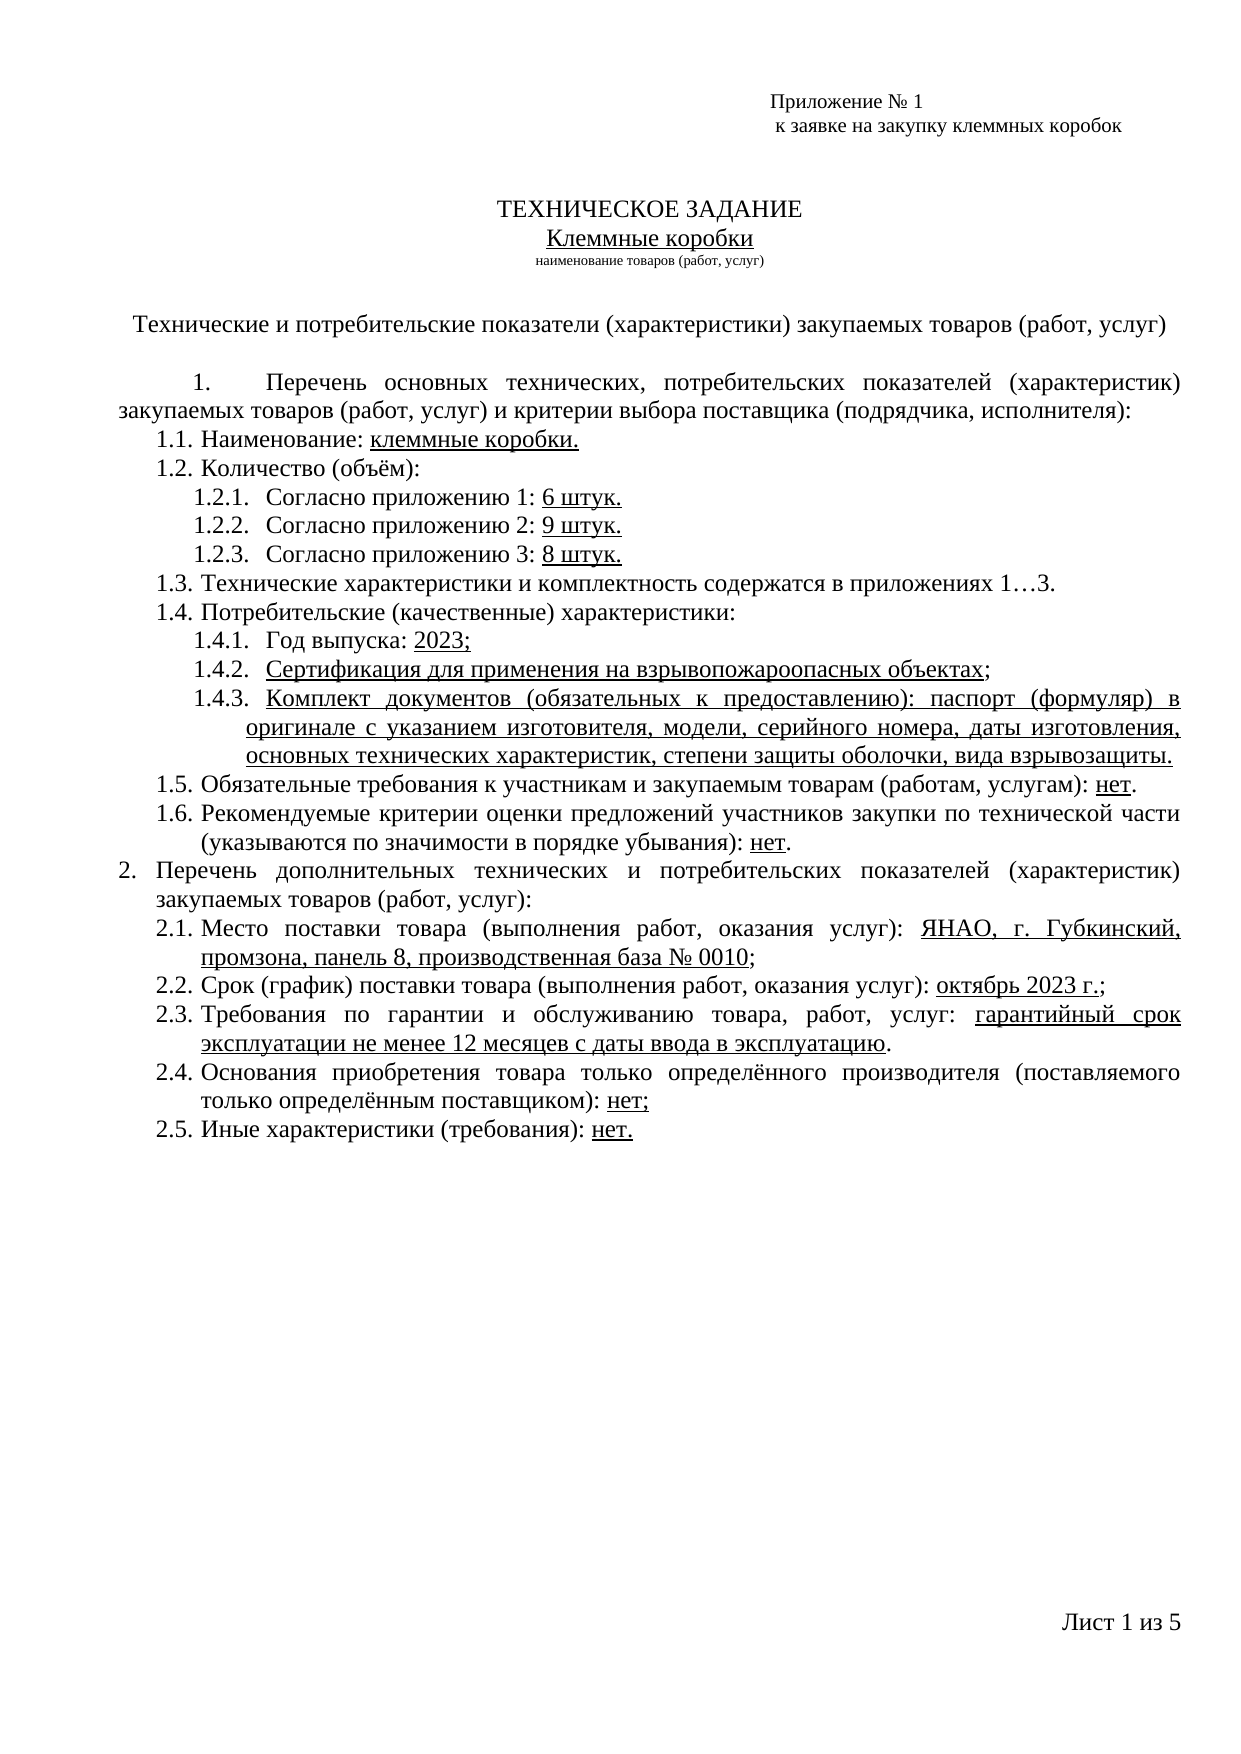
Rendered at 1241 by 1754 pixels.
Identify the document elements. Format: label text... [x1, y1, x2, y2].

list Основания приобретения товара только определённого производителя (поставляемого только определённым поставщиком): нет; [156, 1057, 1181, 1114]
list Потребительские (качественные) характеристики: [156, 597, 1181, 626]
list Согласно приложению 3: 8 штук. [193, 539, 1181, 568]
text Технические и потребительские показатели (характеристики) закупаемых товаров (работ, услуг) [118, 309, 1181, 338]
text Приложение № 1 [770, 89, 1181, 113]
text ТЕХНИЧЕСКОЕ ЗАДАНИЕ [118, 194, 1181, 223]
list Комплект документов (обязательных к предоставлению): паспорт (формуляр) в оригинале с указанием изготовителя, модели, серийного номера, даты изготовления, основных технических характеристик, степени защиты оболочки, вида взрывозащиты. [193, 683, 1181, 769]
text Клеммные коробки [118, 223, 1181, 252]
list Иные характеристики (требования): нет. [156, 1114, 1181, 1143]
list Согласно приложению 1: 6 штук. [193, 482, 1181, 511]
list Срок (график) поставки товара (выполнения работ, оказания услуг): октябрь 2023 г.; [156, 971, 1181, 999]
list Место поставки товара (выполнения работ, оказания услуг): ЯНАО, г. Губкинский, промзона, панель 8, производственная база № 0010; [156, 913, 1181, 971]
list Год выпуска: 2023; [193, 626, 1181, 654]
list Перечень основных технических, потребительских показателей (характеристик) закупаемых товаров (работ, услуг) и критерии выбора поставщика (подрядчика, исполнителя): [118, 367, 1181, 424]
text к заявке на закупку клеммных коробок [696, 113, 1181, 137]
list Обязательные требования к участникам и закупаемым товарам (работам, услугам): нет. [156, 769, 1181, 798]
list Количество (объём): [156, 453, 1181, 482]
list Согласно приложению 2: 9 штук. [193, 511, 1181, 539]
list Рекомендуемые критерии оценки предложений участников закупки по технической части (указываются по значимости в порядке убывания): нет. [156, 798, 1181, 856]
text наименование товаров (работ, услуг) [118, 252, 1181, 281]
list Технические характеристики и комплектность содержатся в приложениях 1…3. [156, 568, 1181, 597]
list Сертификация для применения на взрывопожароопасных объектах; [193, 654, 1181, 683]
list Перечень дополнительных технических и потребительских показателей (характеристик) закупаемых товаров (работ, услуг): [118, 856, 1181, 913]
list Наименование: клеммные коробки. [156, 424, 1181, 453]
list Требования по гарантии и обслуживанию товара, работ, услуг: гарантийный срок эксплуатации не менее 12 месяцев с даты ввода в эксплуатацию. [156, 999, 1181, 1057]
